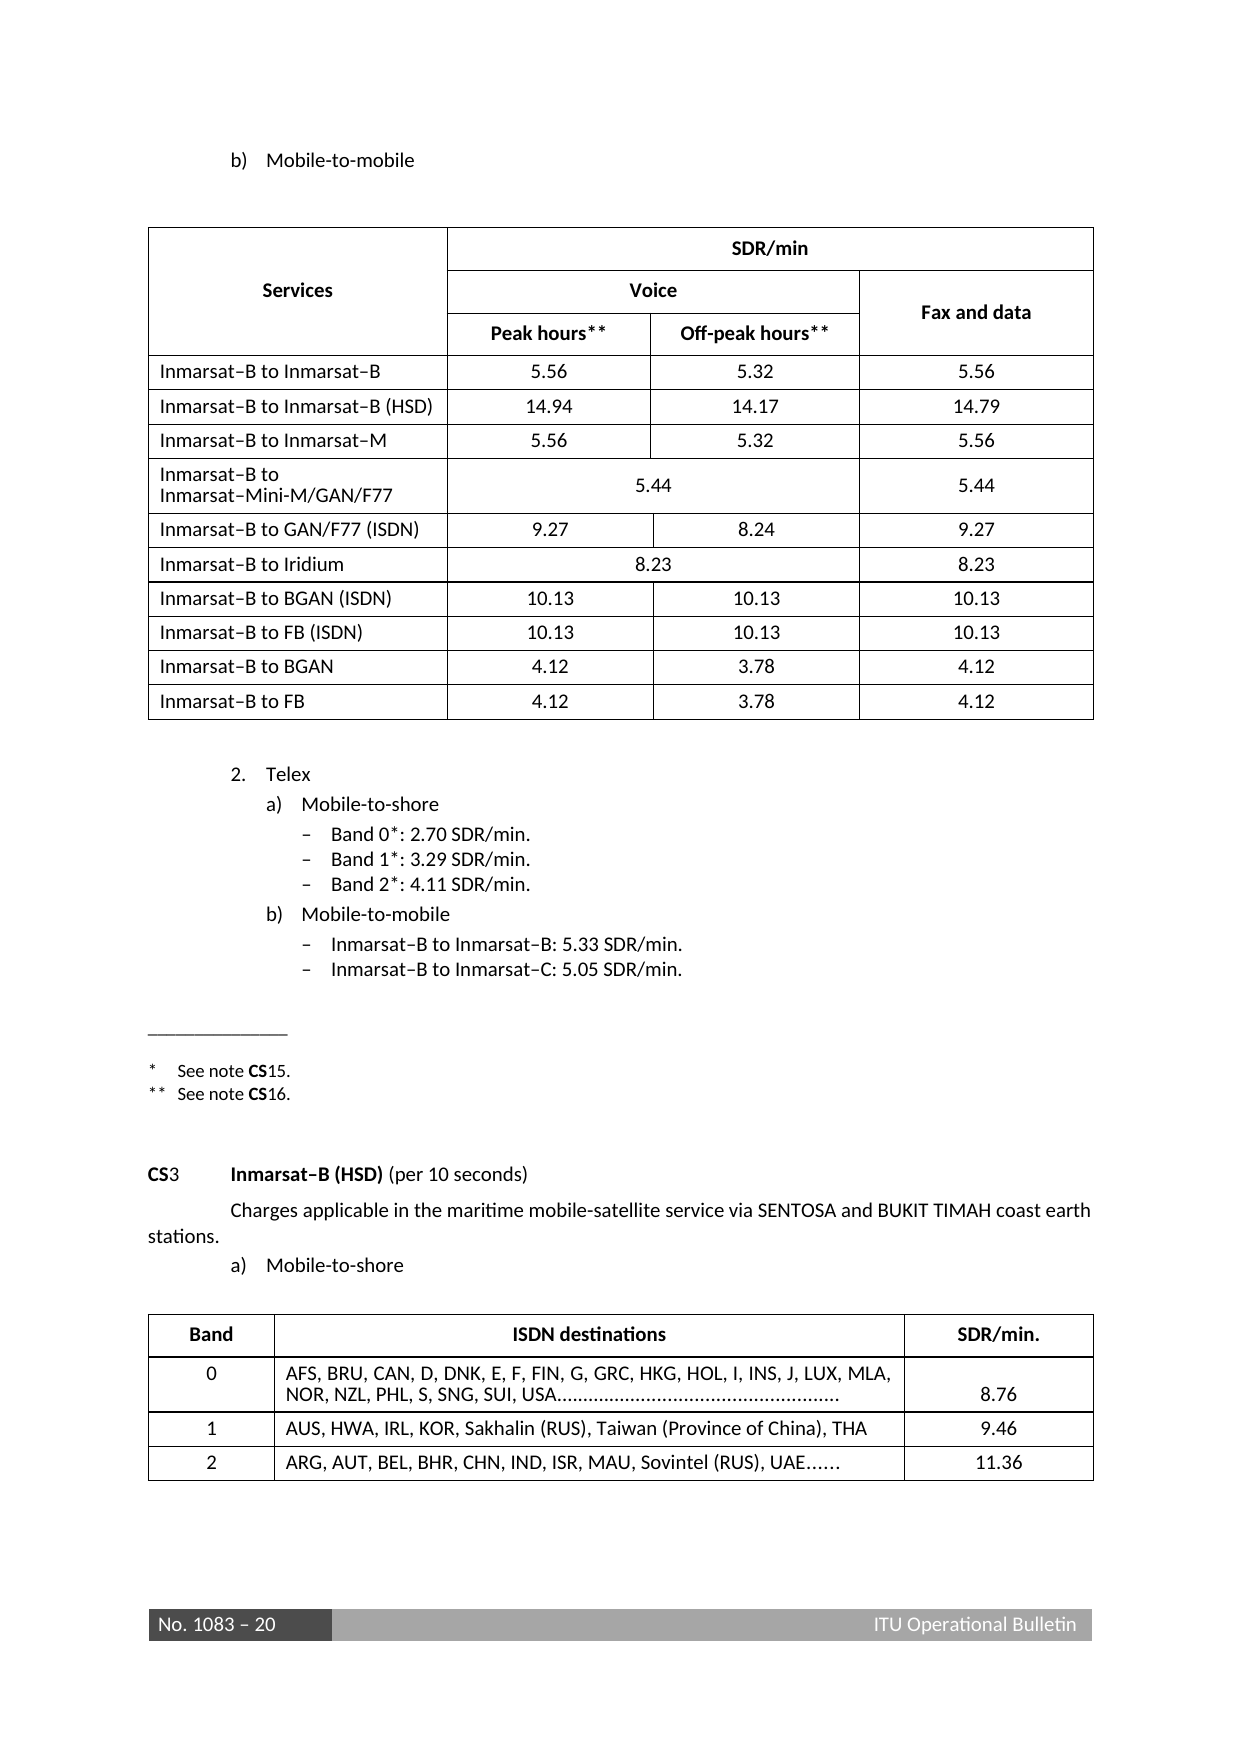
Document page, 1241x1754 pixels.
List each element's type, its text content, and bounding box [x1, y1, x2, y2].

table_cell 8.76 [905, 1358, 1093, 1411]
table_cell 5.32 [651, 356, 859, 389]
table_cell 5.56 [448, 356, 650, 389]
table_cell 14.17 [651, 390, 859, 424]
table_cell Inmarsat–B to FB (ISDN) [149, 617, 447, 650]
table_header Band [149, 1315, 274, 1356]
table_cell 10.13 [860, 583, 1093, 616]
text 2. Telex [230, 762, 1092, 787]
text _______________ [148, 1015, 1092, 1038]
table_cell Peak hours** [448, 314, 650, 355]
text CS3 Inmarsat–B (HSD) (per 10 seconds) [148, 1162, 1092, 1187]
table_cell Off-peak hours** [651, 314, 859, 355]
table_cell 8.23 [448, 548, 859, 581]
table_cell 4.12 [860, 651, 1093, 684]
table_cell 10.13 [448, 617, 653, 650]
text a) Mobile-to-shore [230, 791, 1092, 817]
table_cell 2 [149, 1447, 274, 1480]
table_cell 3.78 [654, 651, 859, 684]
table_cell Fax and data [860, 271, 1093, 355]
table_cell 0 [149, 1358, 274, 1411]
text * See note CS15. ** See note CS16. [148, 1059, 1092, 1105]
table_cell 14.79 [860, 390, 1093, 424]
table_cell Inmarsat–B to Inmarsat–M [149, 425, 447, 458]
table_cell 5.56 [860, 356, 1093, 389]
table_cell 10.13 [654, 617, 859, 650]
text b) Mobile-to-mobile [230, 901, 1092, 927]
text b) Mobile-to-mobile [230, 147, 1092, 173]
table_header SDR/min [448, 228, 1093, 270]
table_cell 8.24 [654, 514, 859, 547]
text a) Mobile-to-shore [230, 1252, 1092, 1278]
text Charges applicable in the maritime mobile-satellite service via SENTOSA and BUKIT TIMAH coast earth stations. [148, 1197, 1092, 1248]
table_cell Voice [448, 271, 859, 312]
table_cell 10.13 [860, 617, 1093, 650]
table_cell 3.78 [654, 685, 859, 718]
table_cell 9.27 [860, 514, 1093, 547]
table_cell Inmarsat–B to BGAN [149, 651, 447, 684]
table_cell Inmarsat–B to GAN/F77 (ISDN) [149, 514, 447, 547]
table_cell 10.13 [654, 583, 859, 616]
table_cell 10.13 [448, 583, 653, 616]
table_cell Inmarsat–B to Inmarsat–B [149, 356, 447, 389]
table_cell 11.36 [905, 1447, 1093, 1480]
table_cell Inmarsat–B to BGAN (ISDN) [149, 583, 447, 616]
table_cell 5.56 [448, 425, 650, 458]
table_cell 14.94 [448, 390, 650, 424]
table_cell AFS, BRU, CAN, D, DNK, E, F, FIN, G, GRC, HKG, HOL, I, INS, J, LUX, MLA, NOR, NZL, PHL, S, SNG, SUI, USA [275, 1358, 904, 1411]
table_cell 1 [149, 1413, 274, 1446]
table_cell Inmarsat–B to Inmarsat–Mini-M/GAN/F77 [149, 459, 447, 513]
table_cell 5.32 [651, 425, 859, 458]
text – Inmarsat–B to Inmarsat–B: 5.33 SDR/min. – Inmarsat–B to Inmarsat–C: 5.05 SDR/min. [230, 931, 1092, 982]
table_header SDR/min. [905, 1315, 1093, 1356]
table_cell Inmarsat–B to FB [149, 685, 447, 718]
table_cell 4.12 [860, 685, 1093, 718]
table_cell 5.44 [448, 459, 859, 513]
table_header Services [149, 228, 447, 355]
table_cell ARG, AUT, BEL, BHR, CHN, IND, ISR, MAU, Sovintel (RUS), UAE [275, 1447, 904, 1480]
text – Band 0*: 2.70 SDR/min. – Band 1*: 3.29 SDR/min. – Band 2*: 4.11 SDR/min. [230, 821, 1092, 897]
table_cell 5.44 [860, 459, 1093, 513]
table_cell AUS, HWA, IRL, KOR, Sakhalin (RUS), Taiwan (Province of China), THA [275, 1413, 904, 1446]
table_cell 4.12 [448, 685, 653, 718]
table_cell Inmarsat–B to Inmarsat–B (HSD) [149, 390, 447, 424]
table_cell 5.56 [860, 425, 1093, 458]
table_cell 9.27 [448, 514, 653, 547]
table_cell Inmarsat–B to Iridium [149, 548, 447, 581]
table_cell 9.46 [905, 1413, 1093, 1446]
table_header ISDN destinations [275, 1315, 904, 1356]
table_cell 8.23 [860, 548, 1093, 581]
table_cell 4.12 [448, 651, 653, 684]
